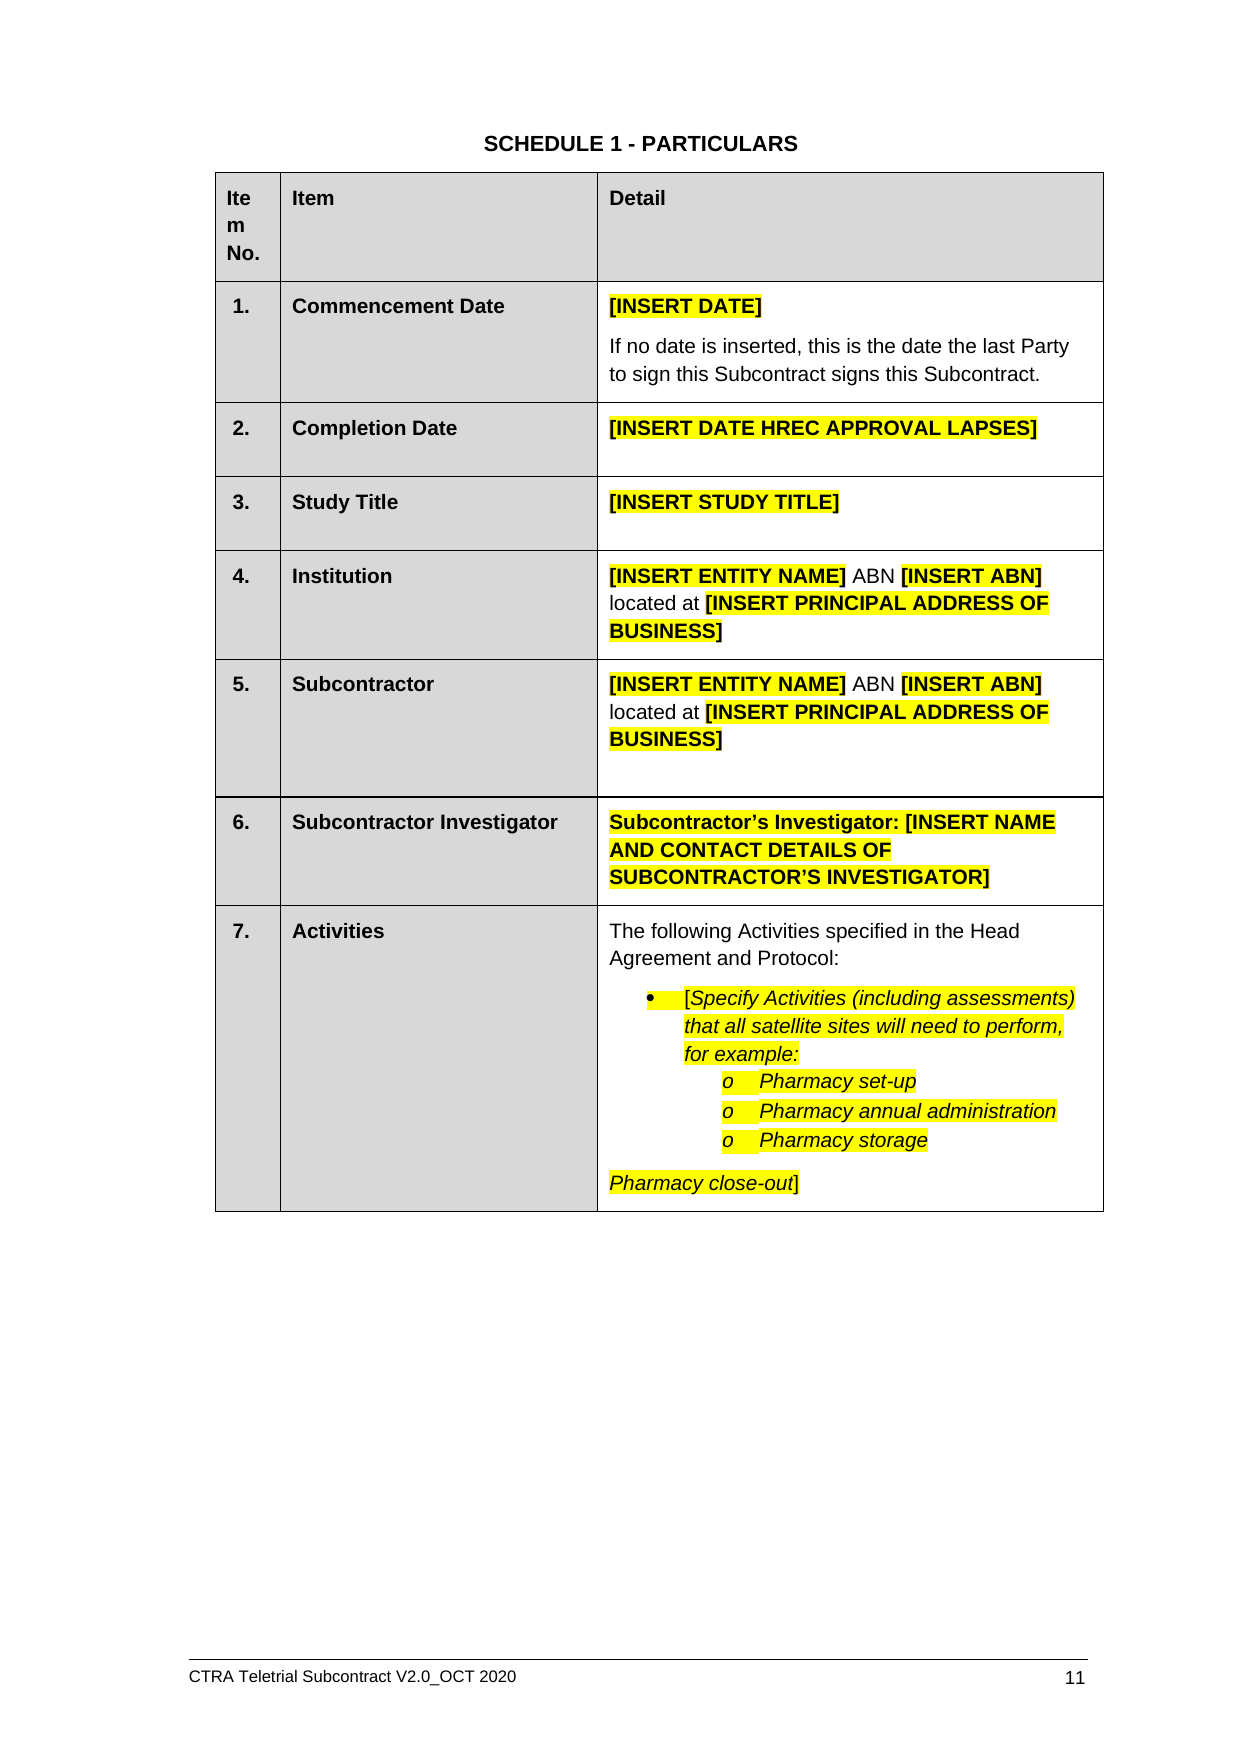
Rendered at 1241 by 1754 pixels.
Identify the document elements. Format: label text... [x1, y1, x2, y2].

table_cell [216, 282, 280, 402]
table_cell [INSERT DATE HREC APPROVAL LAPSES] [598, 403, 1103, 476]
table_cell Commencement Date [281, 282, 597, 402]
table_cell [INSERT STUDY TITLE] [598, 477, 1103, 550]
table_cell [216, 477, 280, 550]
table_cell The following Activities specified in the Head Agreement and Protocol: [Specify Activities (including assessments) that all satellite sites will need to perform, for example: Pharmacy set-up Pharmacy annual administration Pharmacy storage Pharmacy close-out] [598, 906, 1103, 1211]
table_cell [216, 551, 280, 659]
table_cell [INSERT ENTITY NAME] ABN [INSERT ABN] located at [INSERT PRINCIPAL ADDRESS OF BUSINESS] [598, 660, 1103, 796]
table_cell Completion Date [281, 403, 597, 476]
table_cell [216, 660, 280, 796]
text SCHEDULE 1 - PARTICULARS [177, 131, 1104, 156]
table_cell [216, 906, 280, 1211]
table_cell [216, 403, 280, 476]
table_cell Subcontractor Investigator [281, 798, 597, 905]
table_cell Subcontractor [281, 660, 597, 796]
table_cell [INSERT DATE] If no date is inserted, this is the date the last Party to sign this Subcontract signs this Subcontract. [598, 282, 1103, 402]
table_cell Institution [281, 551, 597, 659]
table_header Detail [598, 173, 1103, 281]
table_cell Activities [281, 906, 597, 1211]
table_cell Subcontractor’s Investigator: [INSERT NAME AND CONTACT DETAILS OF SUBCONTRACTOR’S INVESTIGATOR] [598, 798, 1103, 905]
table_header Item [281, 173, 597, 281]
table_cell [216, 798, 280, 905]
table_cell Study Title [281, 477, 597, 550]
table_header Item No. [216, 173, 280, 281]
table_cell [INSERT ENTITY NAME] ABN [INSERT ABN] located at [INSERT PRINCIPAL ADDRESS OF BUSINESS] [598, 551, 1103, 659]
